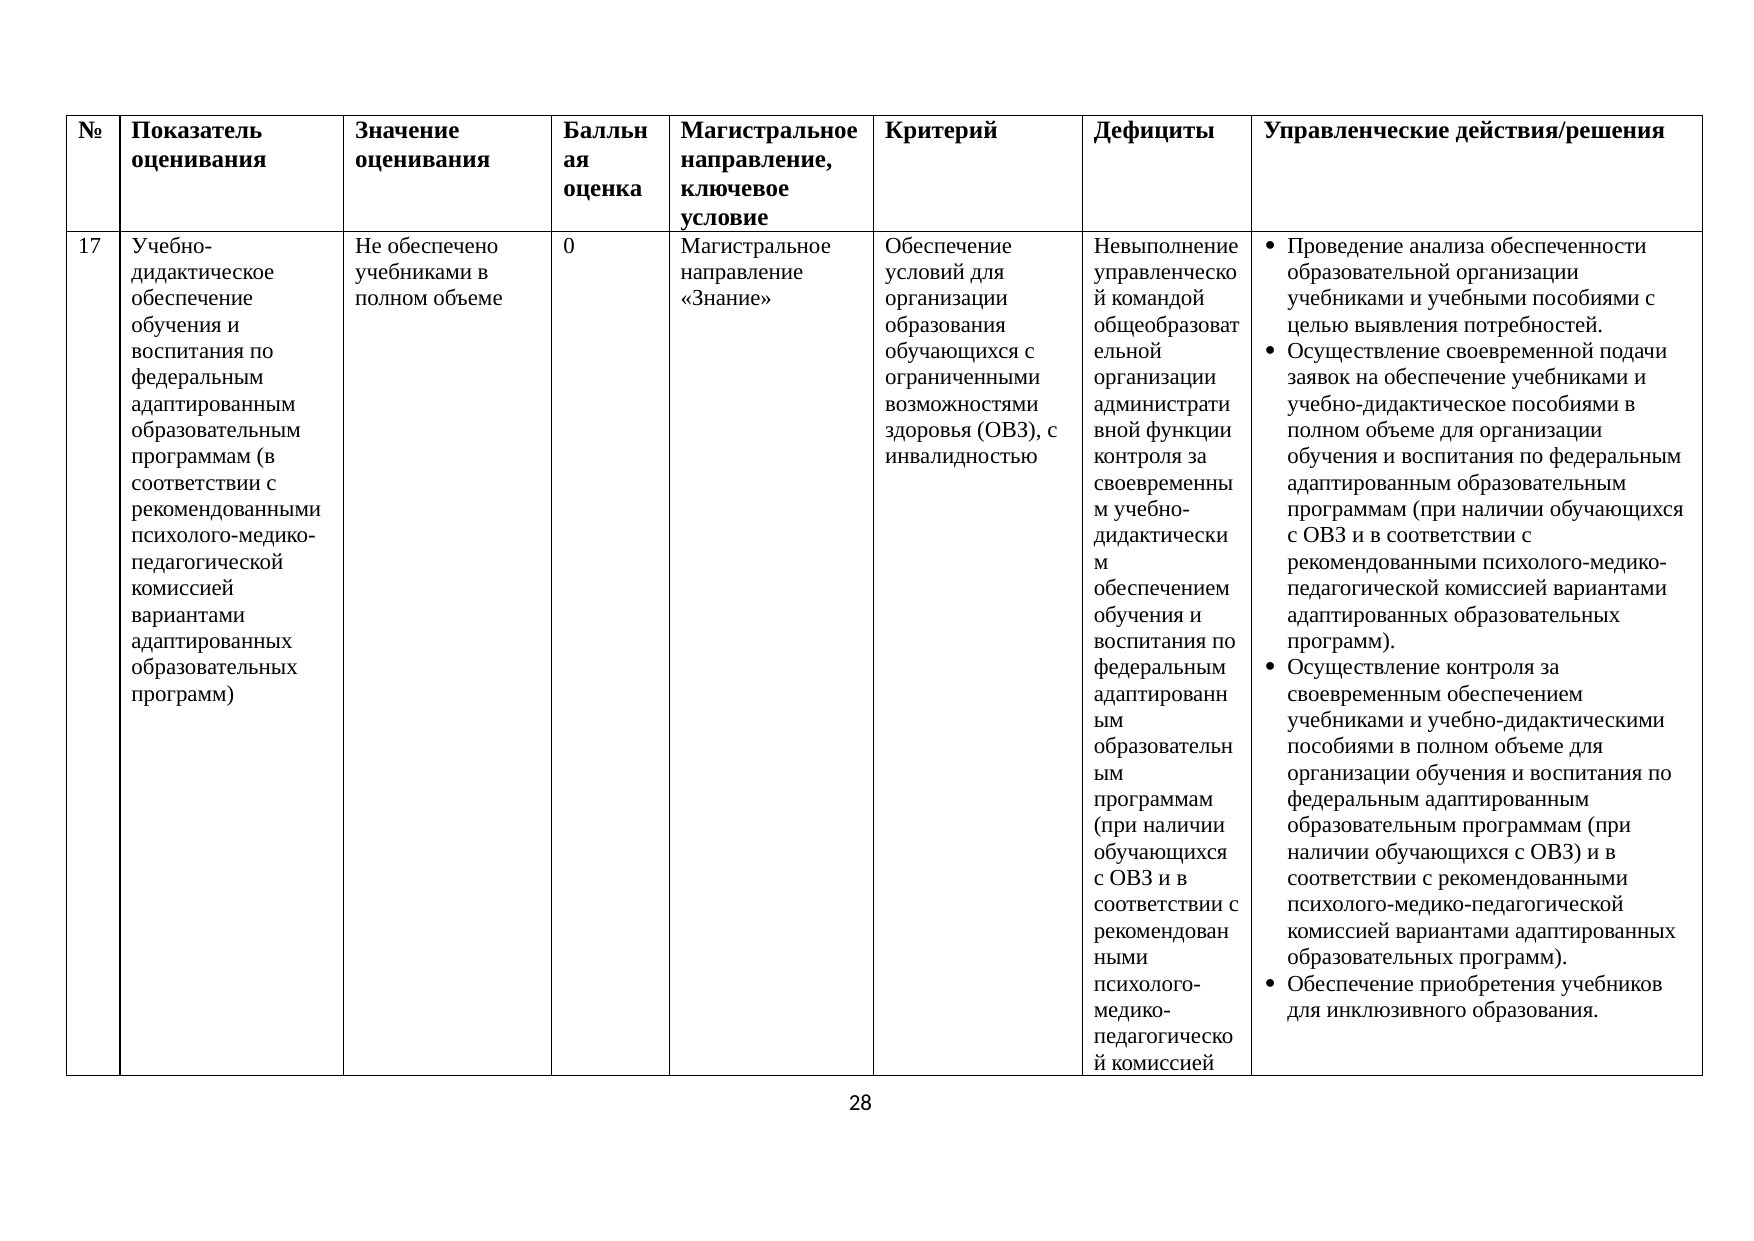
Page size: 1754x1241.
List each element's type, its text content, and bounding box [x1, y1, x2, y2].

table_header Показатель оценивания [121, 116, 343, 231]
table_header Балльная оценка [552, 116, 669, 231]
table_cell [1083, 232, 1251, 1075]
table_cell 0 [552, 232, 669, 1075]
table_header Управленческие действия/решения [1252, 116, 1702, 231]
table_cell Магистральное направление «Знание» [670, 232, 873, 1075]
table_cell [121, 232, 343, 1075]
table_header № [67, 116, 119, 231]
table_header Дефициты [1083, 116, 1251, 231]
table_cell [874, 232, 1082, 1075]
table_header Критерий [874, 116, 1082, 231]
table_header Значение оценивания [344, 116, 551, 231]
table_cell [344, 232, 551, 1075]
table_cell 17 [67, 232, 119, 1075]
table_header Магистральное направление, ключевое условие [670, 116, 873, 231]
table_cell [1252, 232, 1702, 1075]
